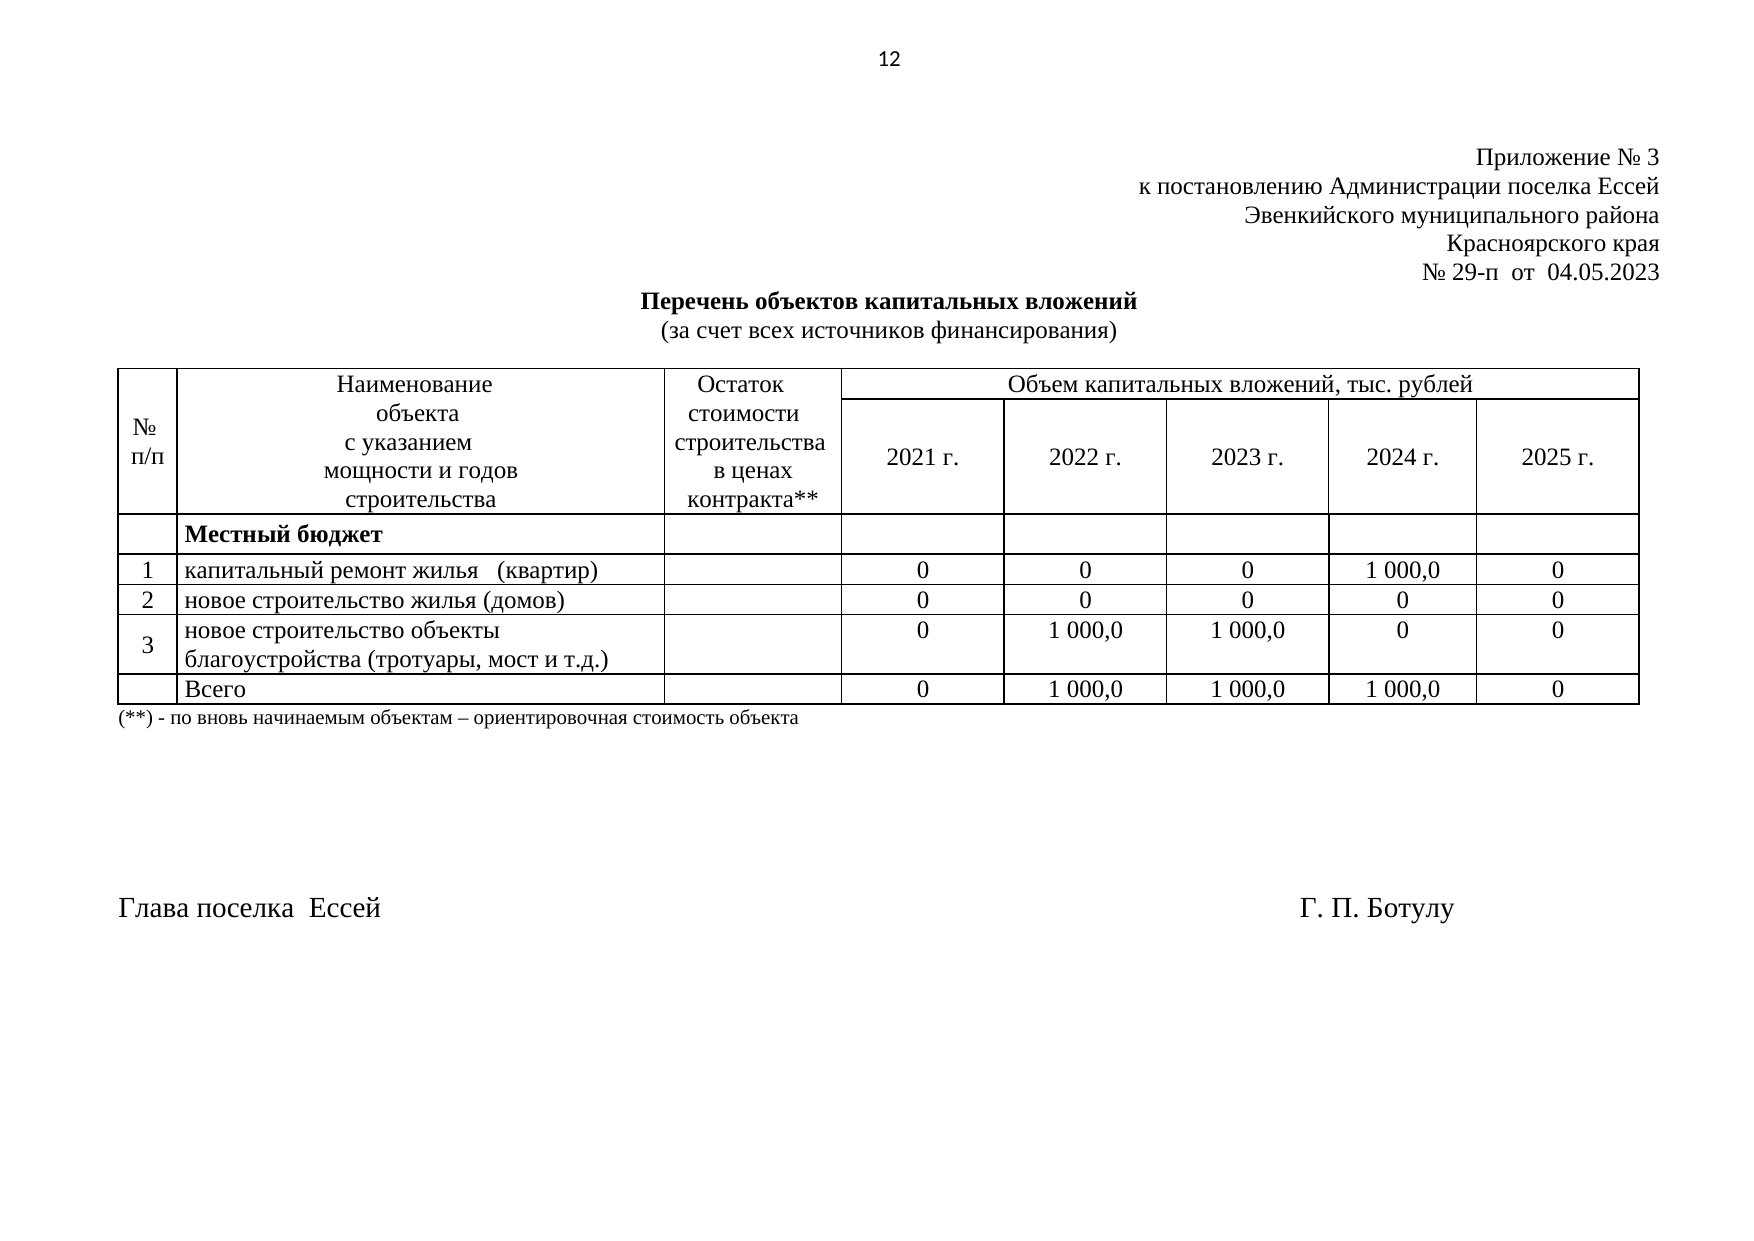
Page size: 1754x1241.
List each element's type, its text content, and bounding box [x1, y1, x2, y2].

table_cell 0 [1477, 585, 1638, 614]
table_cell 0 [1005, 555, 1166, 583]
table_cell 0 [842, 615, 1003, 673]
table_cell капитальный ремонт жилья (квартир) [178, 555, 664, 583]
text к постановлению Администрации поселка Ессей Эвенкийского муниципального района [1097, 171, 1659, 228]
table_cell 1 000,0 [1330, 555, 1476, 583]
table_cell 2024 г. [1329, 400, 1476, 513]
table_cell Местный бюджет [178, 515, 664, 553]
text (**) - по вновь начинаемым объектам – ориентировочная стоимость объекта [118, 705, 1659, 729]
table_cell 0 [842, 585, 1003, 614]
table_cell 1 000,0 [1005, 675, 1166, 703]
table_cell [665, 515, 841, 553]
table_cell 0 [1330, 585, 1476, 614]
table_cell новое строительство объекты благоустройства (тротуары, мост и т.д.) [178, 615, 664, 673]
table_cell 0 [1330, 615, 1476, 673]
table_cell 0 [1005, 585, 1166, 614]
table_cell 2021 г. [842, 400, 1003, 513]
table_cell [1005, 515, 1166, 553]
table_cell новое строительство жилья (домов) [178, 585, 664, 614]
table_cell [665, 585, 841, 614]
table_cell 0 [1477, 615, 1638, 673]
table_cell [665, 555, 841, 583]
table_cell 2 [119, 585, 176, 614]
table_cell [842, 515, 1003, 553]
table_cell 1 [119, 555, 176, 583]
table_cell 2023 г. [1167, 400, 1328, 513]
text Перечень объектов капитальных вложений [118, 286, 1659, 315]
table_cell 2022 г. [1005, 400, 1166, 513]
text Глава поселка Ессей Г. П. Ботулу [118, 890, 1659, 924]
table_header Остаток стоимости строительства в ценах контракта** [665, 369, 841, 513]
table_cell 1 000,0 [1330, 675, 1476, 703]
table_cell [665, 675, 841, 703]
table_cell [1167, 515, 1328, 553]
table_header Объем капитальных вложений, тыс. рублей [842, 369, 1638, 398]
text (за счет всех источников финансирования) [118, 315, 1659, 343]
table_cell 0 [842, 675, 1003, 703]
table_cell 0 [1167, 555, 1328, 583]
table_cell 3 [119, 615, 176, 673]
table_cell [1330, 515, 1476, 553]
table_cell [119, 675, 176, 703]
table_cell 0 [842, 555, 1003, 583]
table_header № п/п [119, 369, 176, 513]
table_cell 1 000,0 [1167, 615, 1328, 673]
text № 29-п от 04.05.2023 [591, 257, 1659, 286]
table_cell 1 000,0 [1005, 615, 1166, 673]
table_cell 1 000,0 [1167, 675, 1328, 703]
table_cell [665, 615, 841, 673]
table_cell [1477, 515, 1638, 553]
table_cell 0 [1477, 555, 1638, 583]
table_cell Всего [178, 675, 664, 703]
table_cell 0 [1167, 585, 1328, 614]
table_cell [119, 515, 176, 553]
text Красноярского края [1097, 228, 1659, 257]
text Приложение № 3 [1097, 142, 1659, 171]
table_cell 2025 г. [1477, 400, 1638, 513]
table_cell 0 [1477, 675, 1638, 703]
table_header Наименование объекта с указанием мощности и годов строительства [178, 369, 664, 513]
